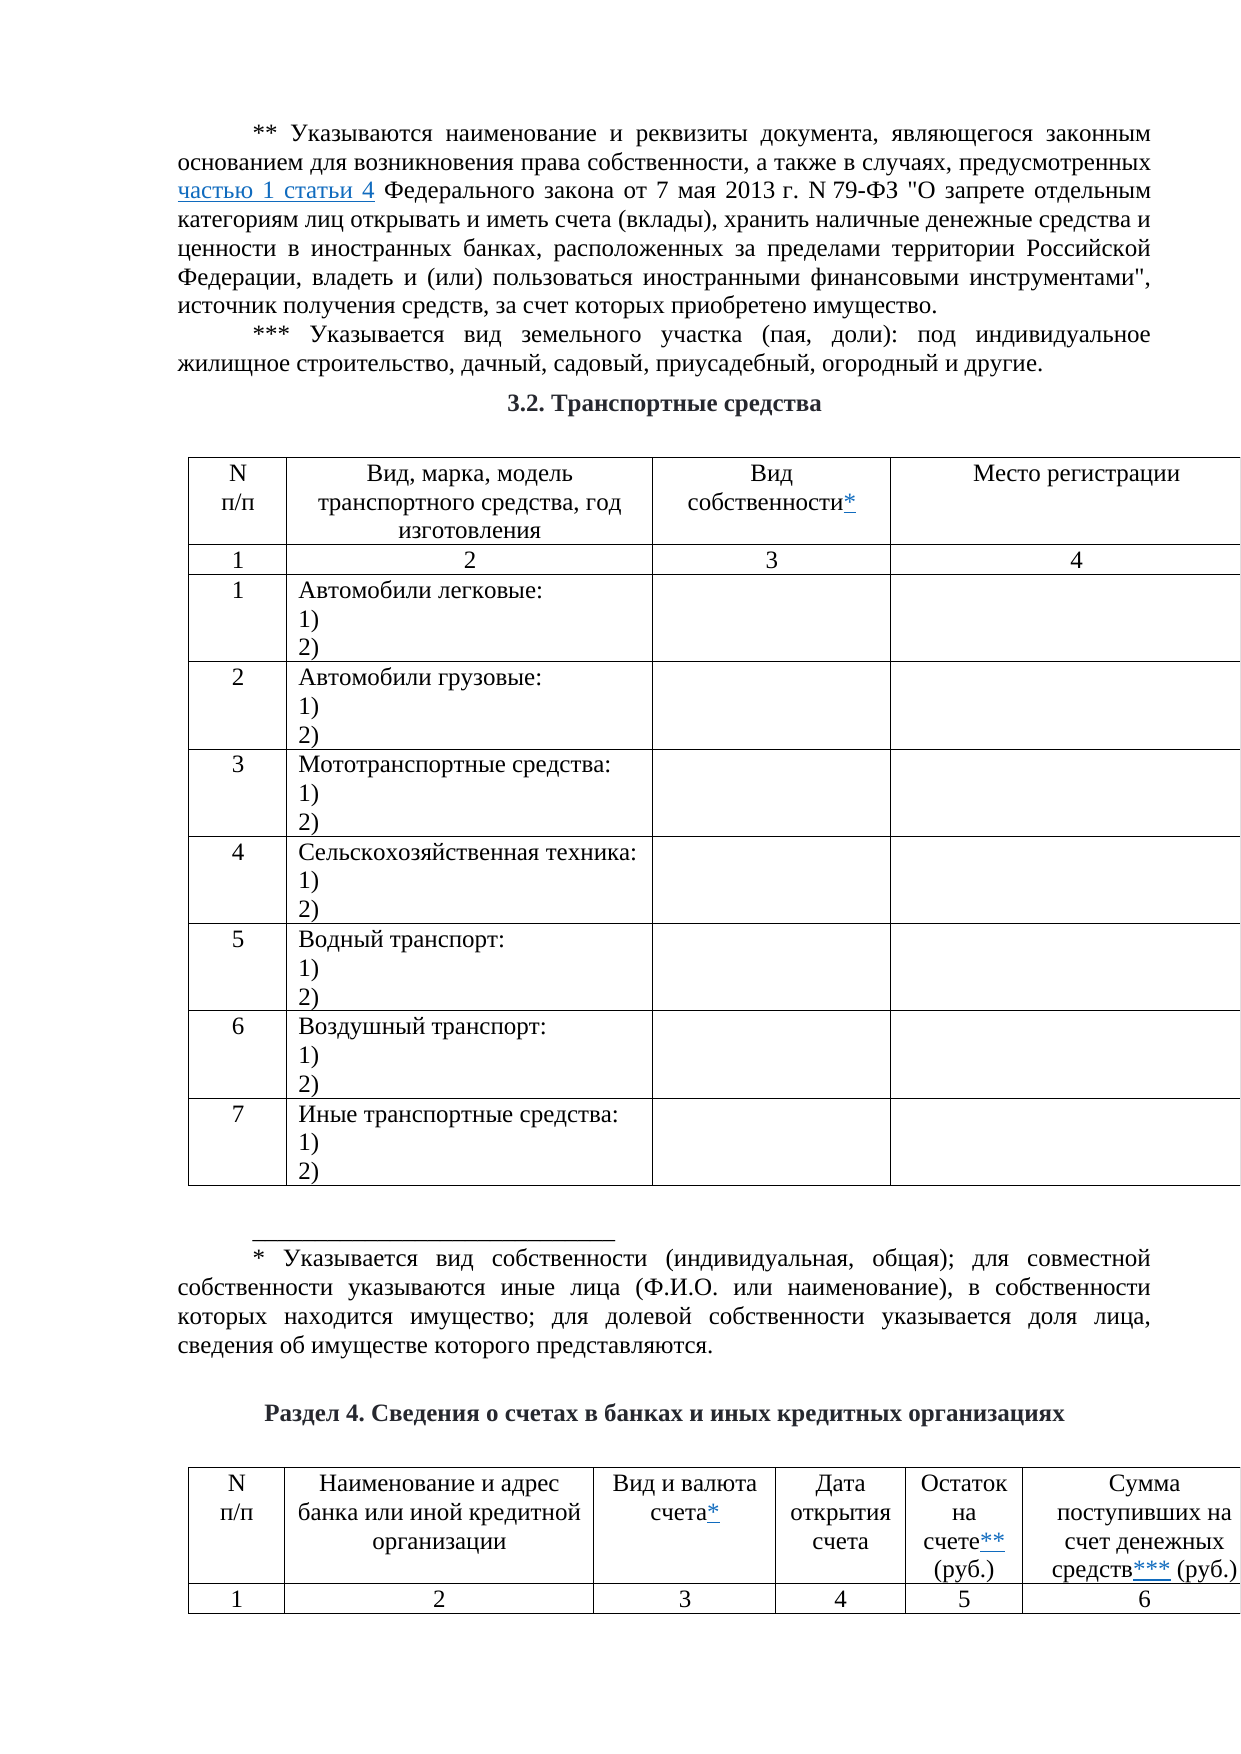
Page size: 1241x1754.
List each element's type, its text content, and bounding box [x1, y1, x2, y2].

table_cell 2 [287, 545, 652, 574]
table_cell [653, 662, 890, 748]
table_cell [653, 1011, 890, 1098]
text _____________________________ [177, 1215, 1152, 1243]
table_header Дата открытия счета [776, 1468, 905, 1583]
table_cell Автомобили грузовые: 1) 2) [287, 662, 652, 748]
table_cell [891, 1011, 1240, 1098]
table_cell 5 [906, 1584, 1022, 1613]
table_cell [653, 924, 890, 1010]
table_cell 1 [189, 575, 286, 661]
table_cell 4 [776, 1584, 905, 1613]
table_cell [891, 750, 1240, 836]
text * Указывается вид собственности (индивидуальная, общая); для совместной собственности указываются иные лица (Ф.И.О. или наименование), в собственности которых находится имущество; для долевой собственности указывается доля лица, сведения об имуществе которого представляются. [177, 1243, 1152, 1358]
table_header Сумма поступивших на счет денежных средств*** (руб.) [1023, 1468, 1240, 1583]
table_cell Водный транспорт: 1) 2) [287, 924, 652, 1010]
table_cell 7 [189, 1099, 286, 1185]
table_cell Воздушный транспорт: 1) 2) [287, 1011, 652, 1098]
table_cell Автомобили легковые: 1) 2) [287, 575, 652, 661]
table_cell [891, 575, 1240, 661]
table_cell 1 [189, 545, 286, 574]
table_header N п/п [189, 458, 286, 544]
table_cell [891, 837, 1240, 923]
table_cell [653, 837, 890, 923]
text Раздел 4. Сведения о счетах в банках и иных кредитных организациях [177, 1398, 1152, 1427]
table_cell 1 [189, 1584, 284, 1613]
table_cell [653, 1099, 890, 1185]
table_cell Мототранспортные средства: 1) 2) [287, 750, 652, 836]
table_header Вид собственности* [653, 458, 890, 544]
table_header Наименование и адрес банка или иной кредитной организации [285, 1468, 593, 1583]
text *** Указывается вид земельного участка (пая, доли): под индивидуальное жилищное строительство, дачный, садовый, приусадебный, огородный и другие. [177, 319, 1152, 377]
table_cell 6 [1023, 1584, 1240, 1613]
table_cell 2 [189, 662, 286, 748]
table_cell Сельскохозяйственная техника: 1) 2) [287, 837, 652, 923]
table_cell [891, 662, 1240, 748]
text ** Указываются наименование и реквизиты документа, являющегося законным основанием для возникновения права собственности, а также в случаях, предусмотренных частью 1 статьи 4 Федерального закона от 7 мая . N 79-ФЗ "О запрете отдельным категориям лиц открывать и иметь счета (вклады), хранить наличные денежные средства и ценности в иностранных банках, расположенных за пределами территории Российской Федерации, владеть и (или) пользоваться иностранными финансовыми инструментами", источник получения средств, за счет которых приобретено имущество. [177, 118, 1152, 319]
table_header Место регистрации [891, 458, 1240, 544]
table_cell 6 [189, 1011, 286, 1098]
table_cell 2 [285, 1584, 593, 1613]
table_cell Иные транспортные средства: 1) 2) [287, 1099, 652, 1185]
table_cell 4 [891, 545, 1240, 574]
table_cell 5 [189, 924, 286, 1010]
table_cell [891, 1099, 1240, 1185]
text 3.2. Транспортные средства [177, 388, 1152, 417]
table_cell 3 [594, 1584, 775, 1613]
table_cell 3 [653, 545, 890, 574]
table_cell [891, 924, 1240, 1010]
table_header N п/п [189, 1468, 284, 1583]
table_cell [653, 575, 890, 661]
table_cell [653, 750, 890, 836]
table_header Вид, марка, модель транспортного средства, год изготовления [287, 458, 652, 544]
table_header Остаток на счете** (руб.) [906, 1468, 1022, 1583]
table_cell 3 [189, 750, 286, 836]
table_cell 4 [189, 837, 286, 923]
table_header Вид и валюта счета* [594, 1468, 775, 1583]
